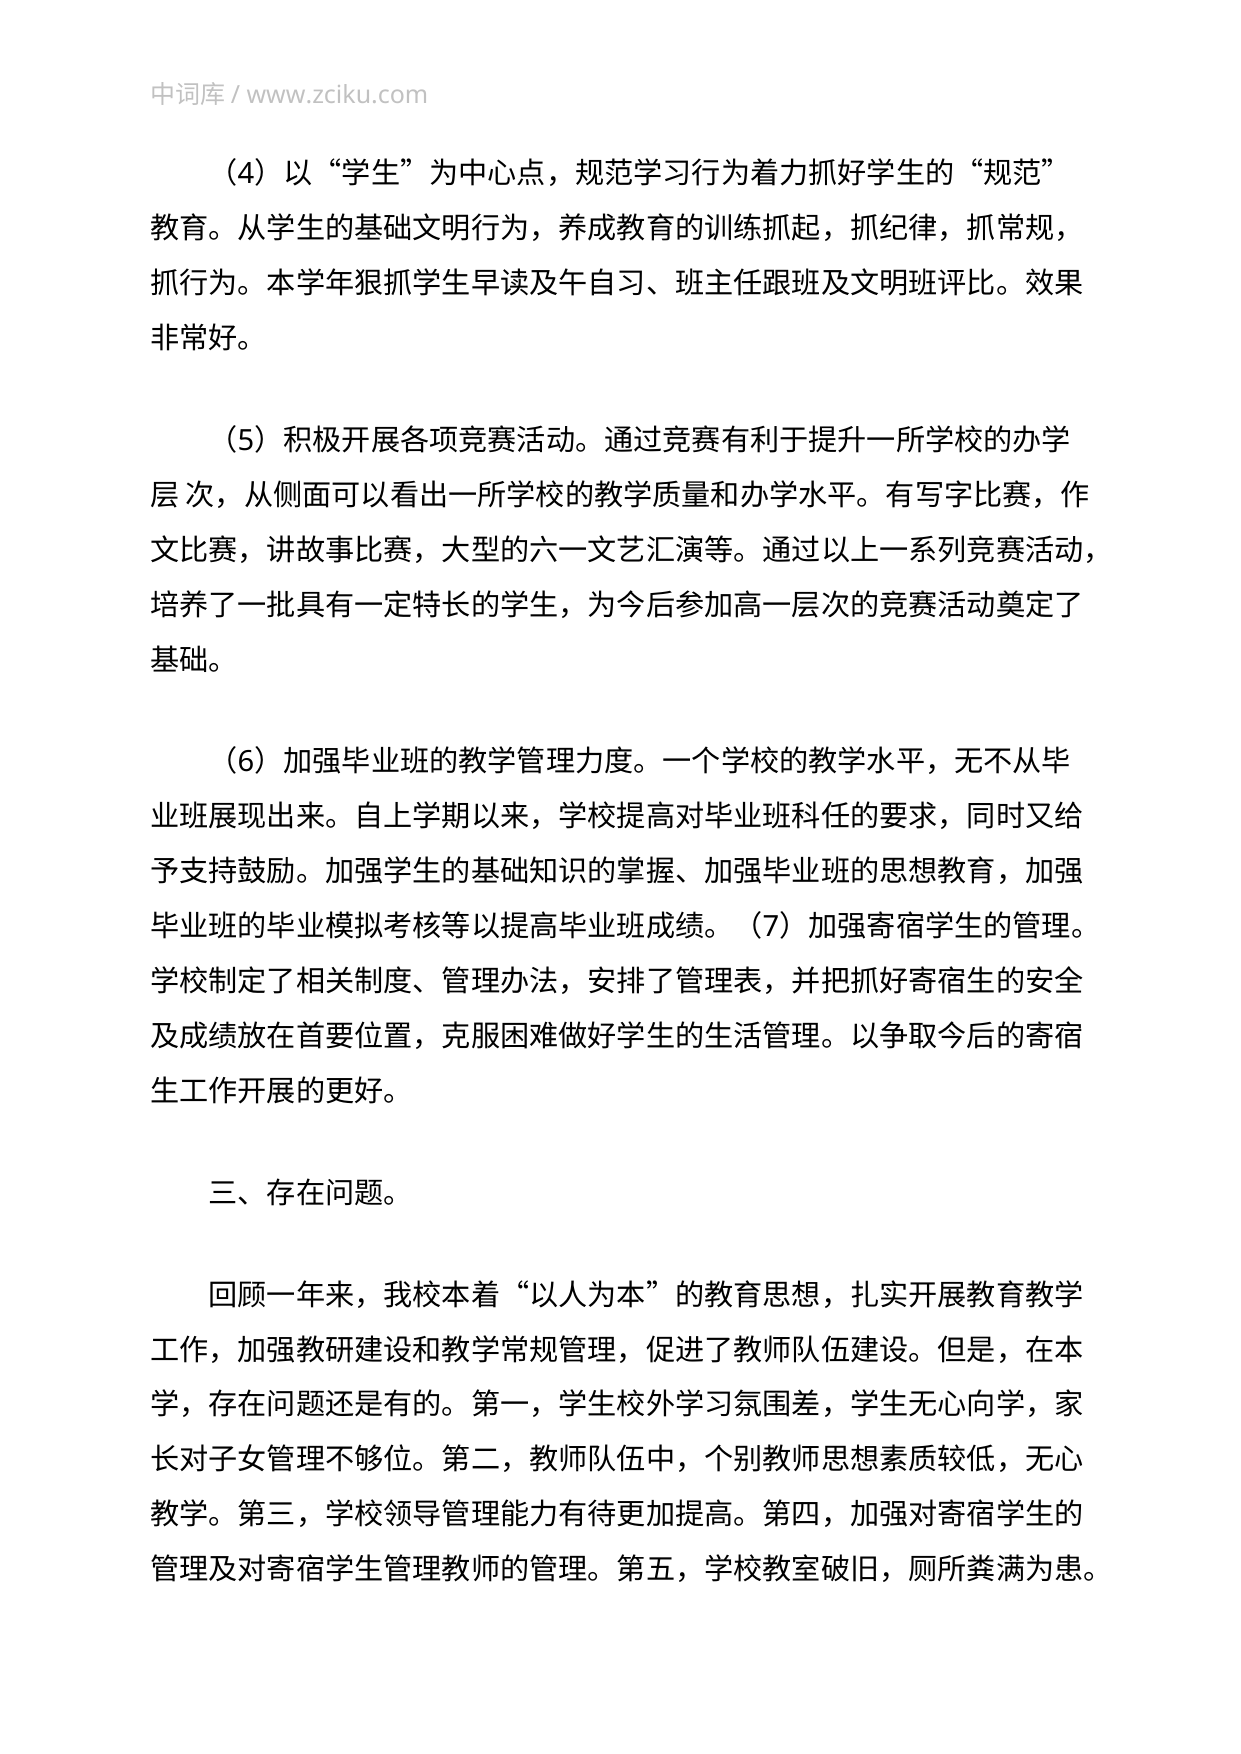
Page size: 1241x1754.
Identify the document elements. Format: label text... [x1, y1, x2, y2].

text （4）以“学生”为中心点，规范学习行为着力抓好学生的“规范”教育。从学生的基础文明行为，养成教育的训练抓起，抓纪律，抓常规，抓行为。本学年狠抓学生早读及午自习、班主任跟班及文明班评比。效果非常好。 [150, 150, 1090, 357]
text （5）积极开展各项竞赛活动。通过竞赛有利于提升一所学校的办学层 次，从侧面可以看出一所学校的教学质量和办学水平。有写字比赛，作文比赛，讲故事比赛，大型的六一文艺汇演等。通过以上一系列竞赛活动，培养了一批具有一定特长的学生，为今后参加高一层次的竞赛活动奠定了基础。 [150, 417, 1090, 678]
text 回顾一年来，我校本着“以人为本”的教育思想，扎实开展教育教学工作，加强教研建设和教学常规管理，促进了教师队伍建设。但是，在本学，存在问题还是有的。第一，学生校外学习氛围差，学生无心向学，家长对子女管理不够位。第二，教师队伍中，个别教师思想素质较低，无心教学。第三，学校领导管理能力有待更加提高。第四，加强对寄宿学生的管理及对寄宿学生管理教师的管理。第五，学校教室破旧，厕所粪满为患。 [150, 1271, 1090, 1588]
text （6）加强毕业班的教学管理力度。一个学校的教学水平，无不从毕业班展现出来。自上学期以来，学校提高对毕业班科任的要求，同时又给予支持鼓励。加强学生的基础知识的掌握、加强毕业班的思想教育，加强毕业班的毕业模拟考核等以提高毕业班成绩。（7）加强寄宿学生的管理。学校制定了相关制度、管理办法，安排了管理表，并把抓好寄宿生的安全及成绩放在首要位置，克服困难做好学生的生活管理。以争取今后的寄宿生工作开展的更好。 [150, 738, 1090, 1110]
text 三、存在问题。 [150, 1169, 1090, 1212]
